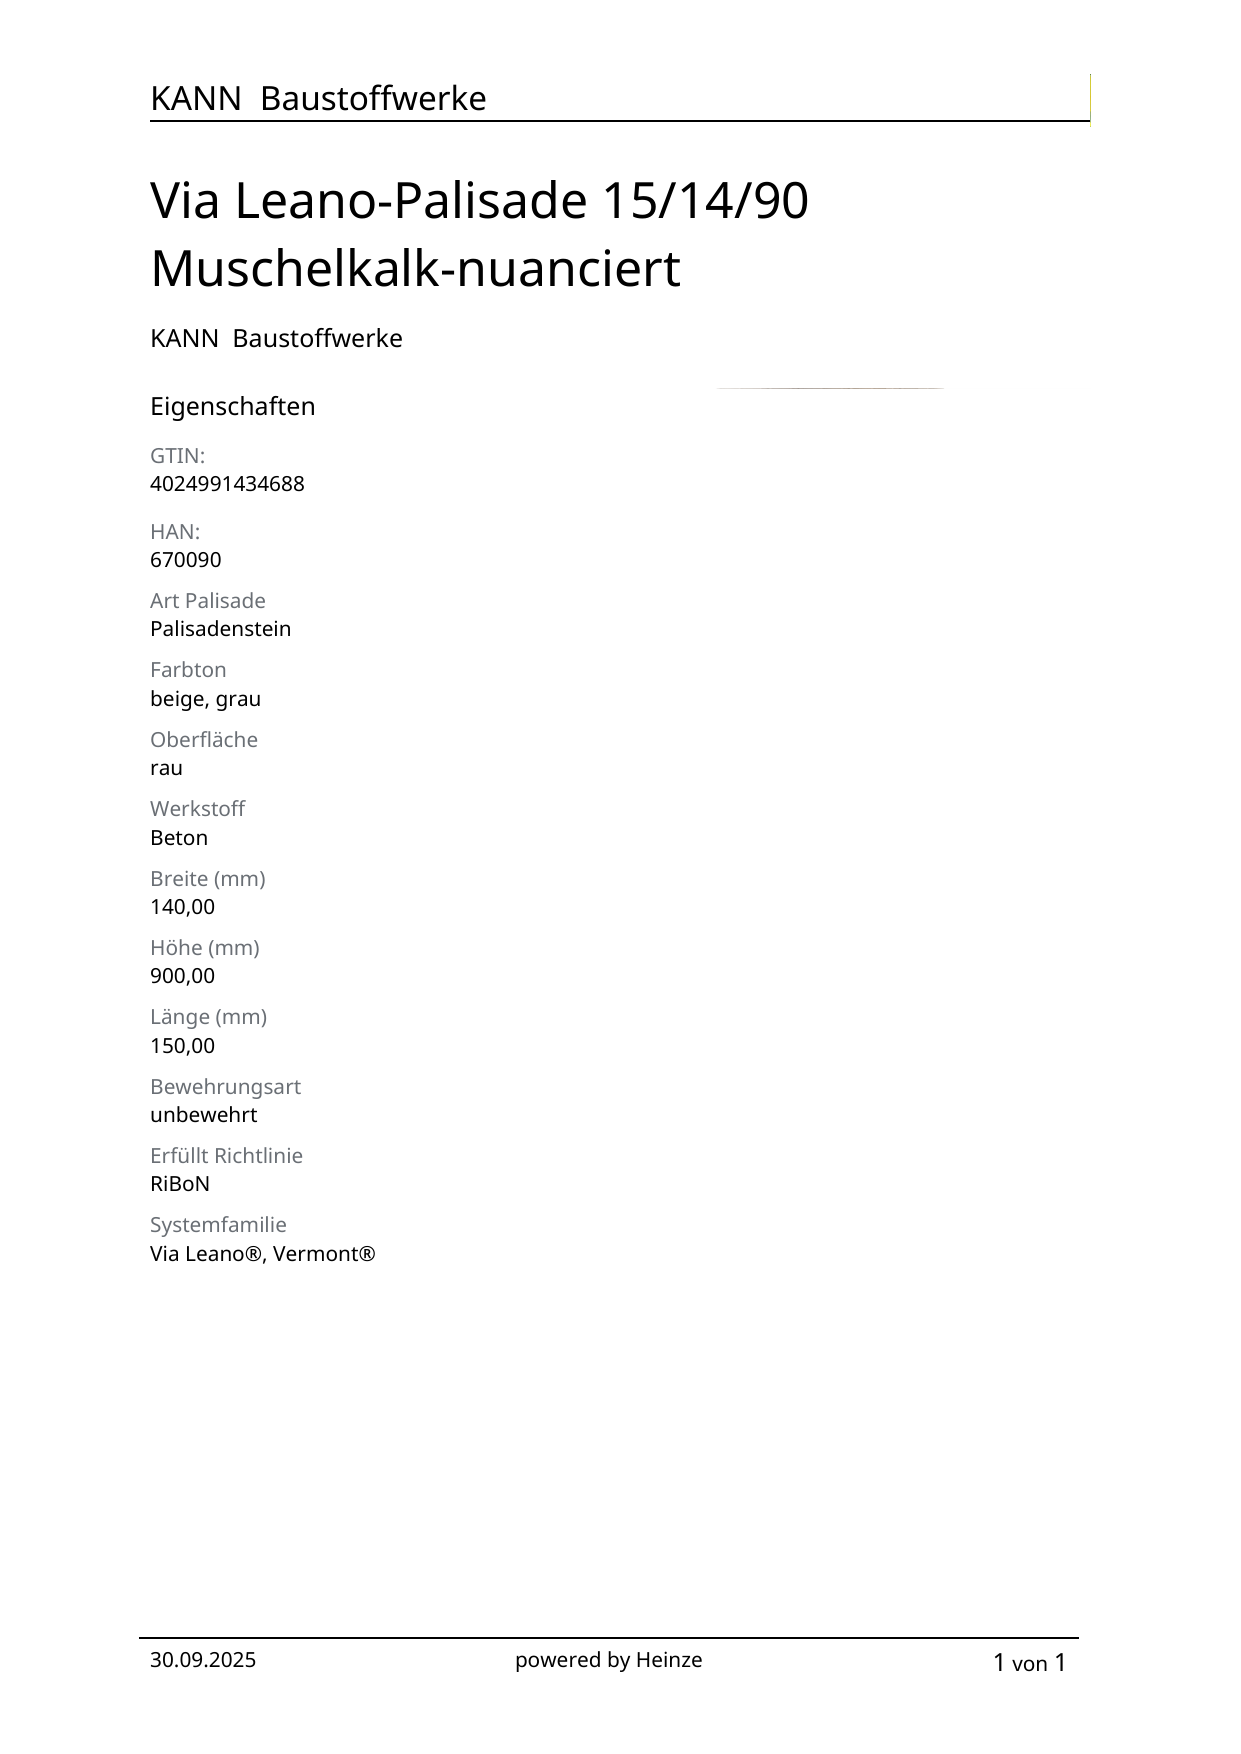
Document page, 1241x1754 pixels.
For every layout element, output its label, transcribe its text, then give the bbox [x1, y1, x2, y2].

text Breite (mm) [150, 864, 1090, 892]
text 670090 [150, 545, 1090, 574]
text Via Leano®, Vermont® [150, 1239, 1090, 1267]
text Höhe (mm) [150, 933, 1090, 961]
text unbewehrt [150, 1100, 1090, 1129]
text beige, grau [150, 684, 1090, 712]
text rau [150, 753, 1090, 782]
text HAN: [150, 517, 1090, 545]
text Systemfamilie [150, 1211, 1090, 1239]
text 150,00 [150, 1031, 1090, 1059]
text Werkstoff [150, 794, 1090, 823]
text Oberfläche [150, 725, 1090, 753]
text KANN Baustoffwerke [150, 320, 1090, 354]
text 140,00 [150, 892, 1090, 921]
text Farbton [150, 656, 1090, 684]
text Art Palisade [150, 586, 1090, 614]
text Via Leano-Palisade 15/14/90 Muschelkalk-nuanciert [150, 165, 1090, 301]
text GTIN: [150, 441, 1090, 469]
text 4024991434688 [150, 469, 1090, 498]
text Erfüllt Richtlinie [150, 1141, 1090, 1169]
text Bewehrungsart [150, 1072, 1090, 1100]
text Palisadenstein [150, 614, 1090, 643]
text Eigenschaften [150, 388, 1090, 422]
text Länge (mm) [150, 1002, 1090, 1031]
text Beton [150, 823, 1090, 851]
text RiBoN [150, 1169, 1090, 1198]
text 900,00 [150, 961, 1090, 990]
